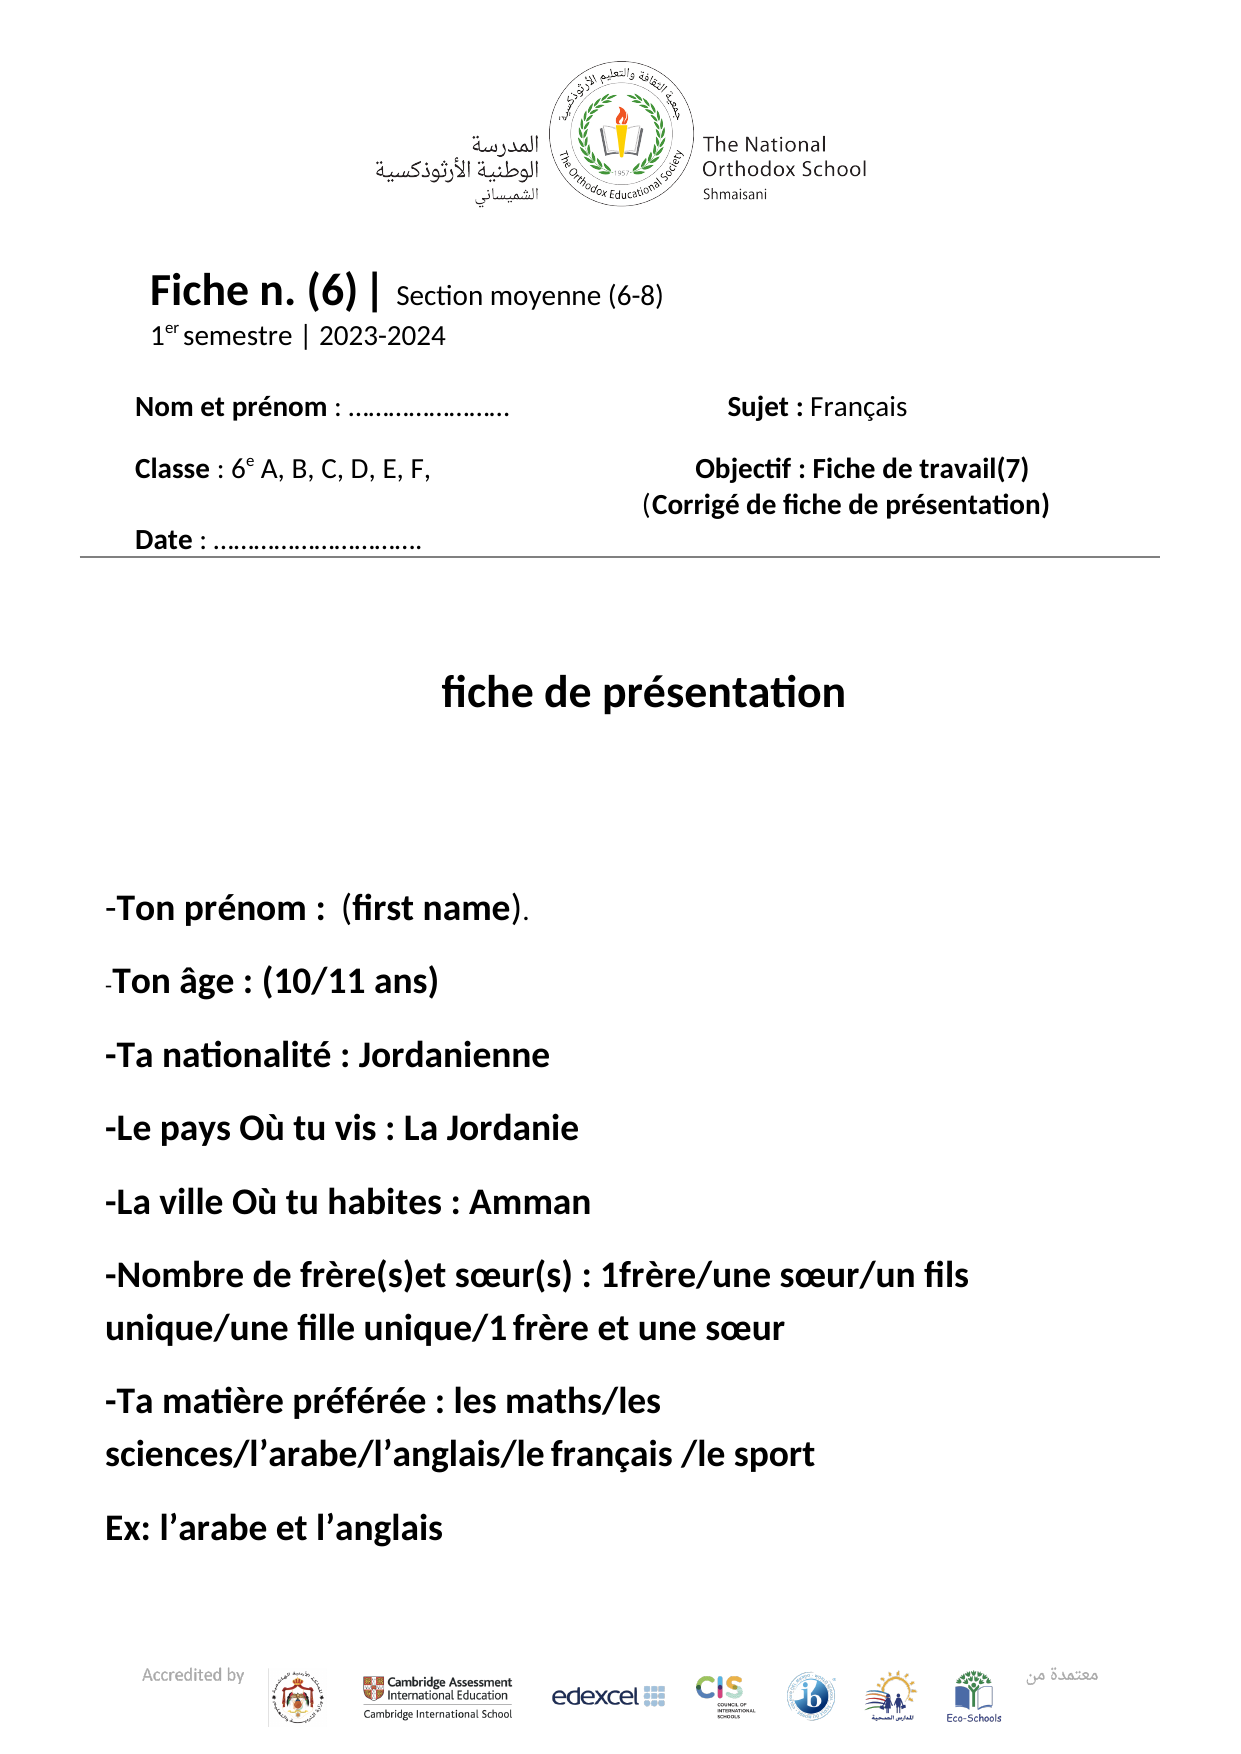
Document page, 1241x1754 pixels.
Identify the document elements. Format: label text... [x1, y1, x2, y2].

text Nom et prénom : …………………… Sujet : Français [135, 388, 1090, 424]
text 1er semestre | 2023-2024 [150, 317, 1090, 353]
text -Nombre de frère(s)et sœur(s) : 1frère/une sœur/un fils unique/une fille unique/1 frère et une sœur [105, 1251, 1090, 1350]
text Fiche n. (6) | Section moyenne (6-8) [150, 261, 1090, 317]
text -La ville Où tu habites : Amman [105, 1178, 1090, 1223]
text -Ta matière préférée : les maths/les sciences/l’arabe/l’anglais/le français /le sport [105, 1377, 1090, 1476]
text Classe : 6e A, B, C, D, E, F, Objectif : Fiche de travail(7) [135, 450, 1090, 486]
picture [280, 2, 960, 261]
text -Ta nationalité : Jordanienne [105, 1031, 1090, 1076]
text fiche de présentation [105, 663, 1090, 719]
text -Le pays Où tu vis : La Jordanie [105, 1104, 1090, 1150]
text -Ton prénom : (first name). [105, 883, 1090, 929]
text Date : …………………………. [135, 521, 1105, 556]
picture [127, 1649, 1113, 1739]
text Ex: l’arabe et l’anglais [105, 1504, 1090, 1549]
text (Corrigé de fiche de présentation) [135, 486, 1090, 521]
text -Ton âge : (10/11 ans) [105, 957, 1090, 1003]
